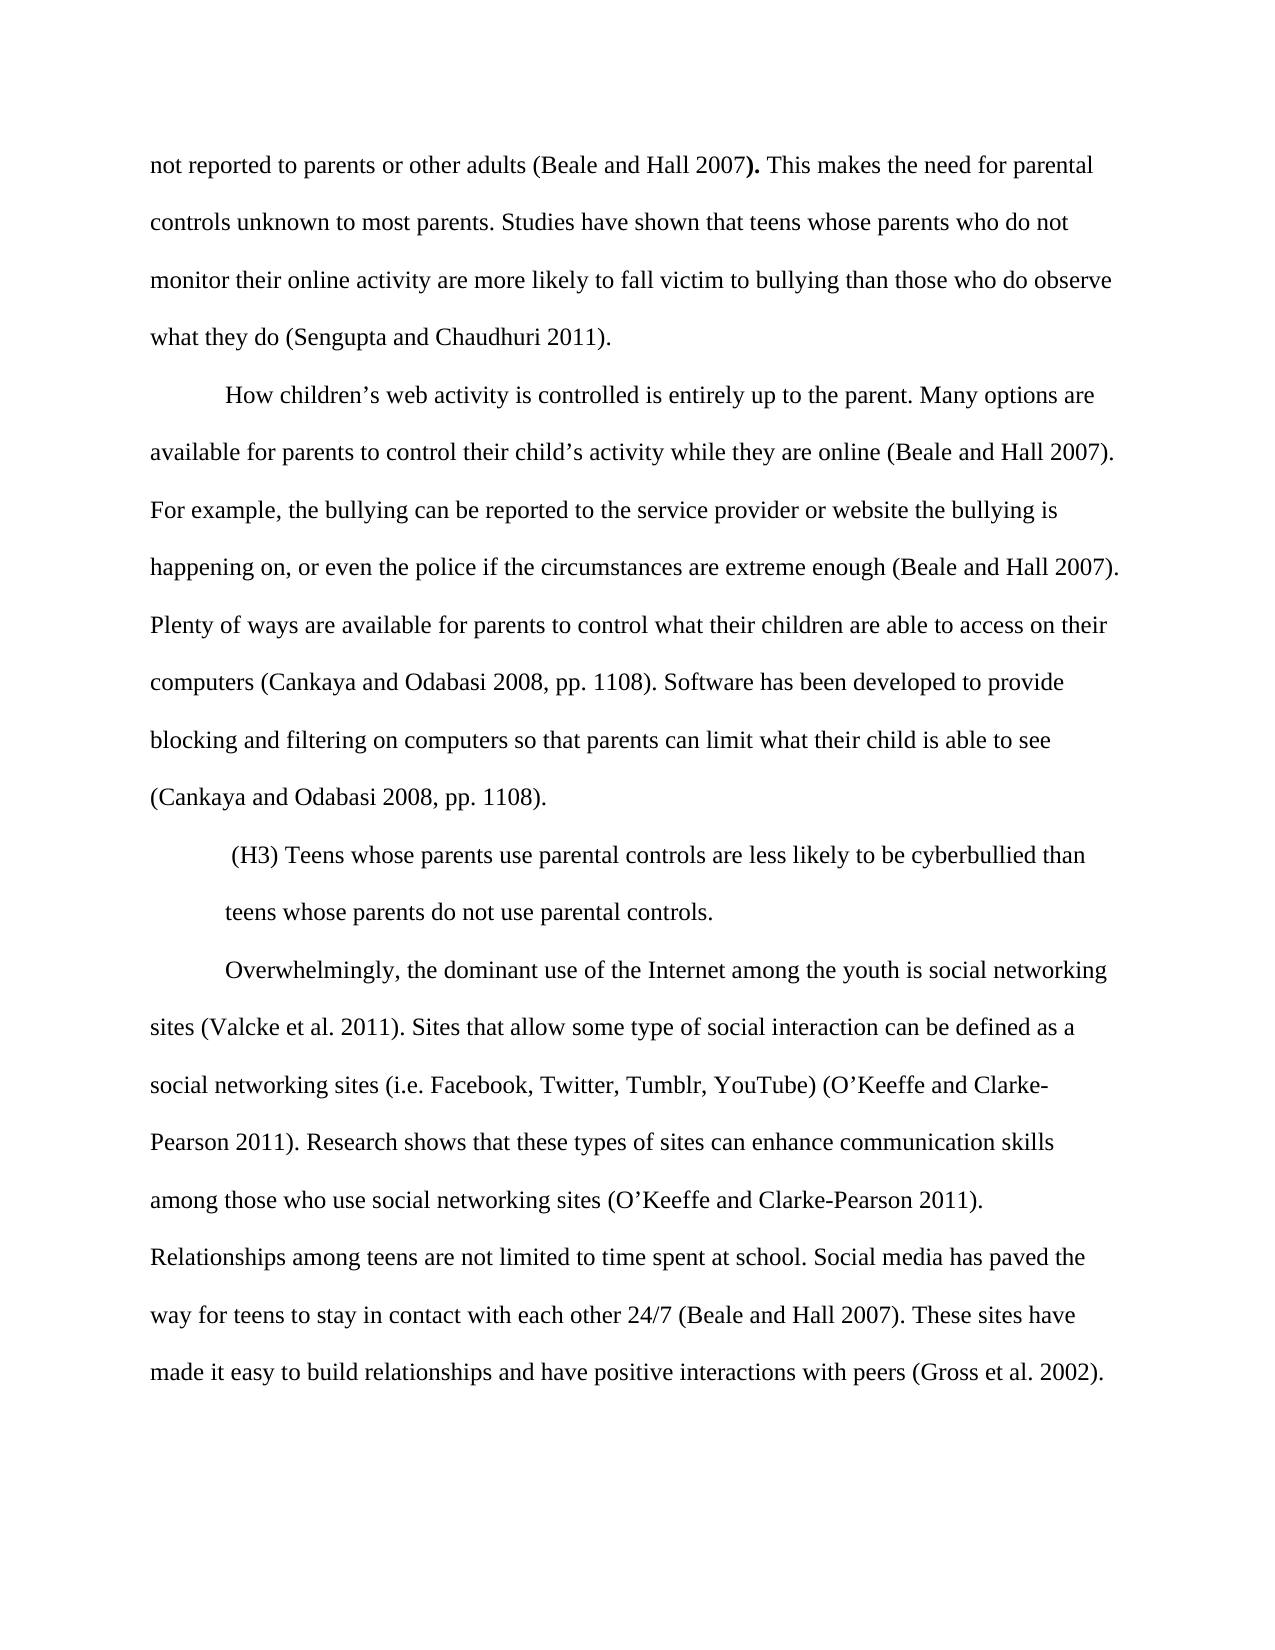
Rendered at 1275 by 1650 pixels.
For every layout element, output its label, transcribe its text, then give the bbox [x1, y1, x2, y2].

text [150, 150, 1125, 351]
text Overwhelmingly, the dominant use of the Internet among the youth is social networking sites (Valcke et al. 2011). Sites that allow some type of social interaction can be defined as a social networking sites (i.e. Facebook, Twitter, Tumblr, YouTube) (O’Keeffe and Clarke-Pearson 2011). Research shows that these types of sites can enhance communication skills among those who use social networking sites (O’Keeffe and Clarke-Pearson 2011). Relationships among teens are not limited to time spent at school. Social media has paved the way for teens to stay in contact with each other 24/7 (Beale and Hall 2007). These sites have made it easy to build relationships and have positive interactions with peers (Gross et al. 2002). [150, 955, 1125, 1386]
text How children’s web activity is controlled is entirely up to the parent. Many options are available for parents to control their child’s activity while they are online (Beale and Hall 2007). For example, the bullying can be reported to the service provider or website the bullying is happening on, or even the police if the circumstances are extreme enough (Beale and Hall 2007). Plenty of ways are available for parents to control what their children are able to access on their computers (Cankaya and Odabasi 2008, pp. 1108). Software has been developed to provide blocking and filtering on computers so that parents can limit what their child is able to see (Cankaya and Odabasi 2008, pp. 1108). [150, 380, 1125, 811]
text (H3) Teens whose parents use parental controls are less likely to be cyberbullied than teens whose parents do not use parental controls. [225, 840, 1125, 926]
